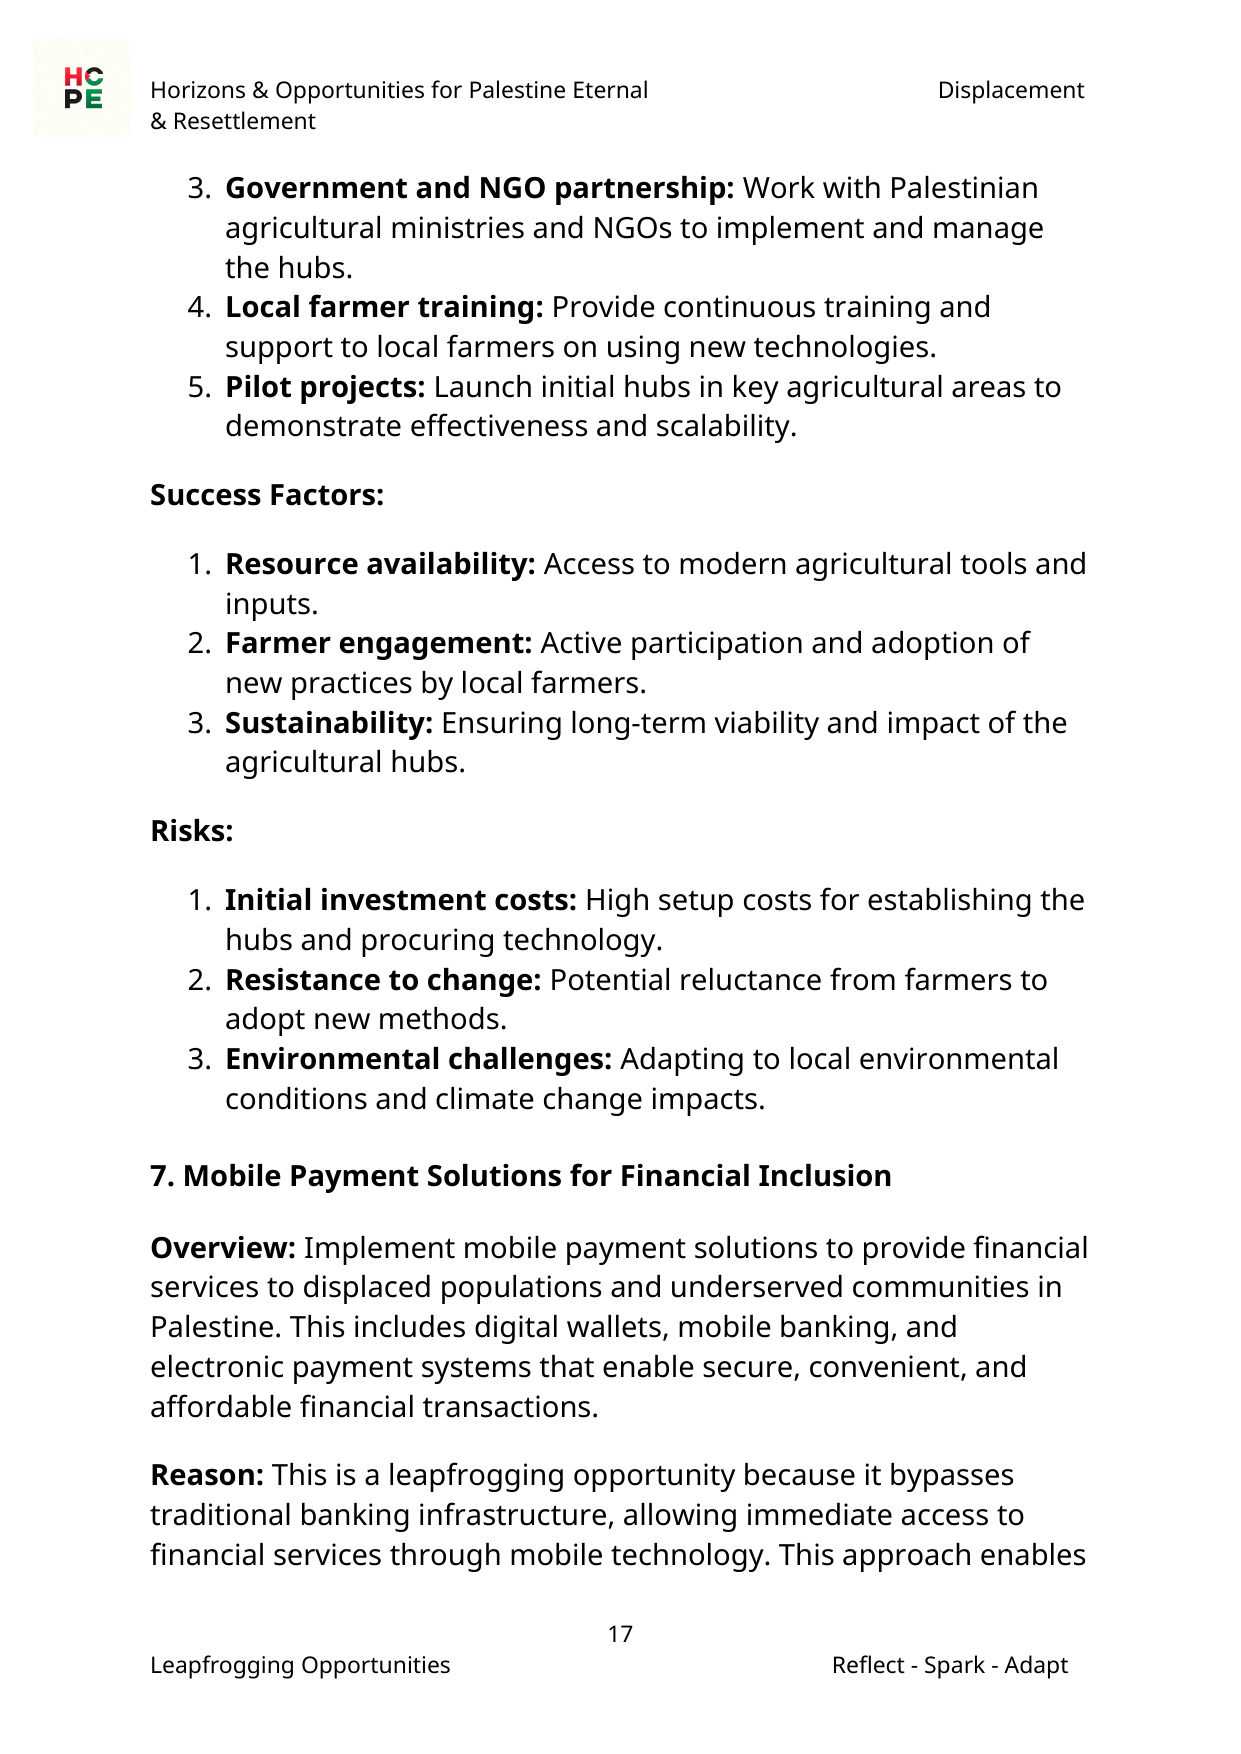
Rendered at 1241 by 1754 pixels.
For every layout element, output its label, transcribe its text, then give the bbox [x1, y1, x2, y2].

picture [33, 38, 132, 137]
subtitle 7. Mobile Payment Solutions for Financial Inclusion [150, 1155, 1090, 1195]
text Overview: Implement mobile payment solutions to provide financial services to displaced populations and underserved communities in Palestine. This includes digital wallets, mobile banking, and electronic payment systems that enable secure, convenient, and affordable financial transactions. [150, 1227, 1090, 1426]
text Success Factors: [150, 474, 1090, 514]
list Resource availability: Access to modern agricultural tools and inputs. [187, 543, 1090, 623]
text Risks: [150, 811, 1090, 850]
list Environmental challenges: Adapting to local environmental conditions and climate change impacts. [187, 1038, 1090, 1118]
list Farmer engagement: Active participation and adoption of new practices by local farmers. [187, 623, 1090, 702]
list Sustainability: Ensuring long-term viability and impact of the agricultural hubs. [187, 702, 1090, 781]
list Resistance to change: Potential reluctance from farmers to adopt new methods. [187, 959, 1090, 1038]
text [150, 1455, 1090, 1574]
list Initial investment costs: High setup costs for establishing the hubs and procuring technology. [187, 879, 1090, 959]
list Government and NGO partnership: Work with Palestinian agricultural ministries and NGOs to implement and manage the hubs. [187, 167, 1090, 287]
list Pilot projects: Launch initial hubs in key agricultural areas to demonstrate effectiveness and scalability. [187, 366, 1090, 445]
list Local farmer training: Provide continuous training and support to local farmers on using new technologies. [187, 287, 1090, 366]
